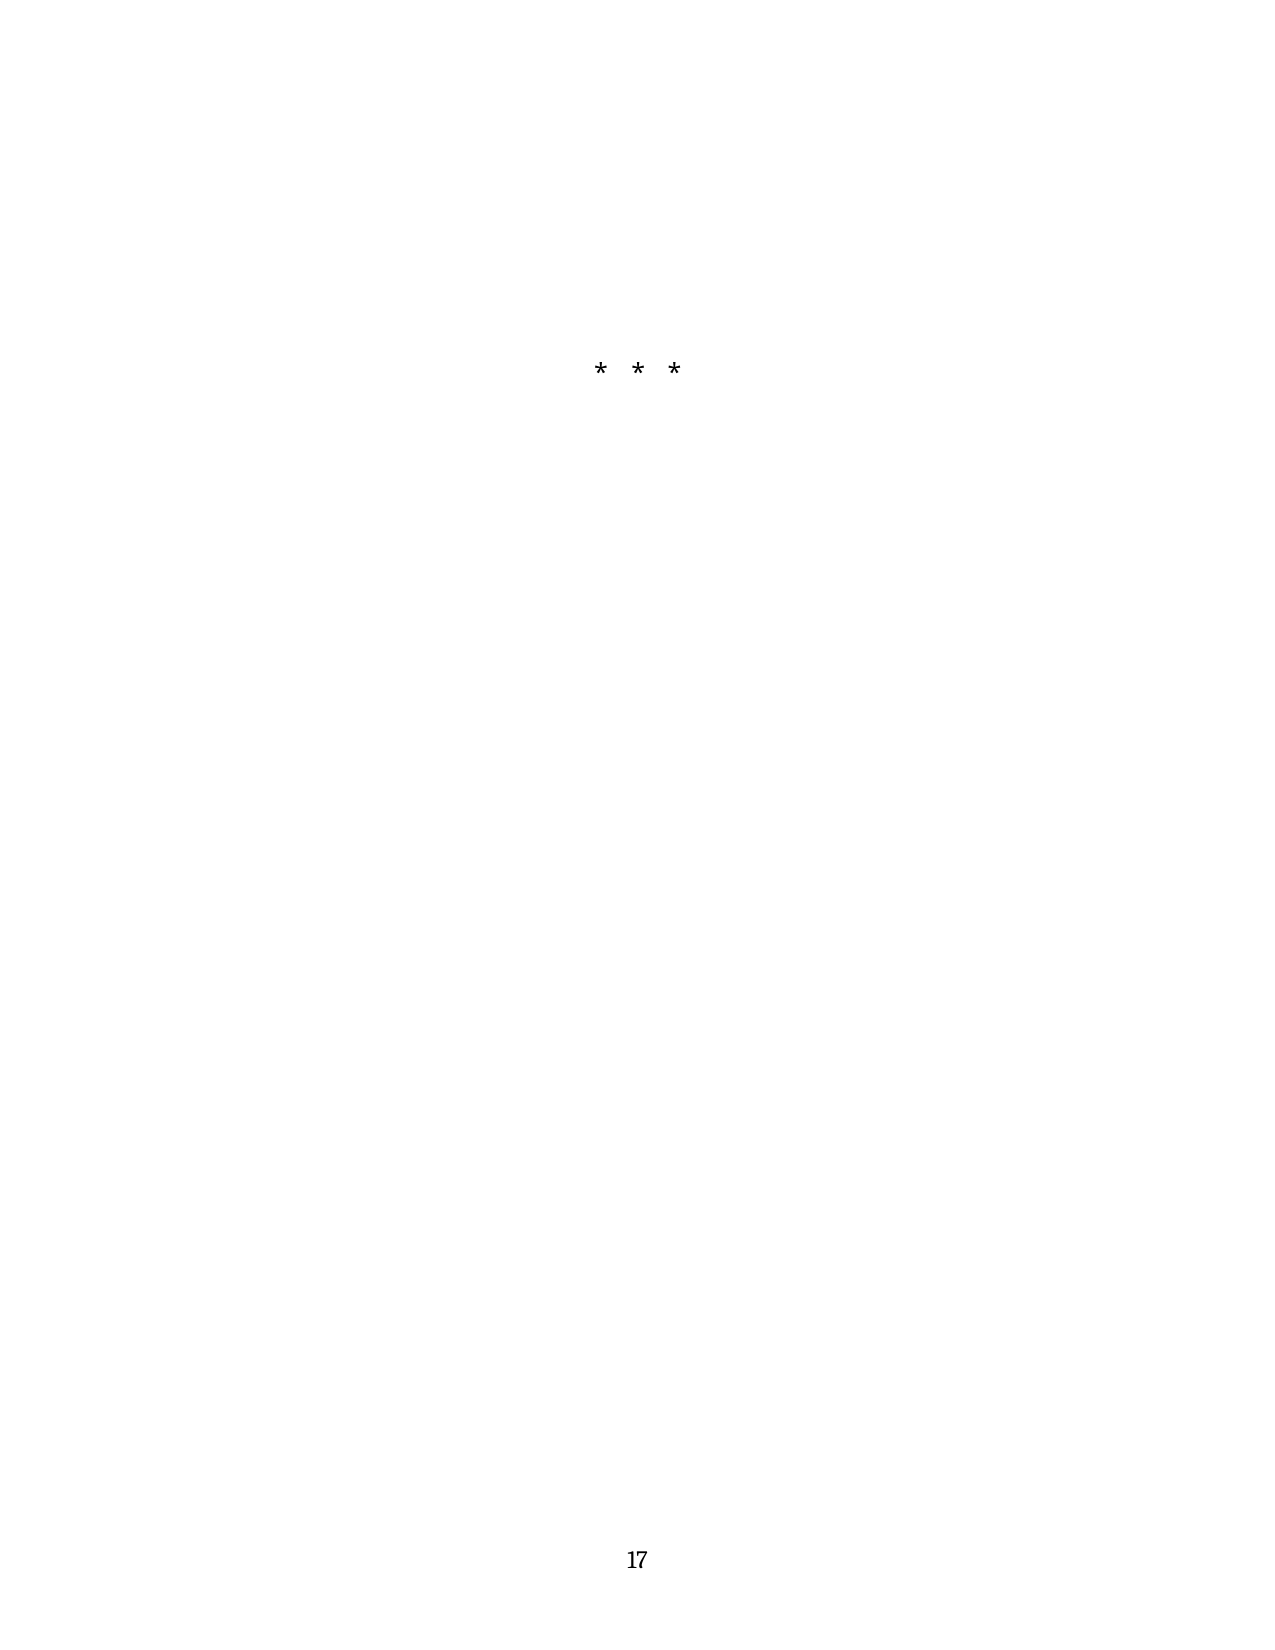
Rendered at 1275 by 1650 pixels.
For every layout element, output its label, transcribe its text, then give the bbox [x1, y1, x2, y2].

text *W*M* [187, 354, 1087, 388]
